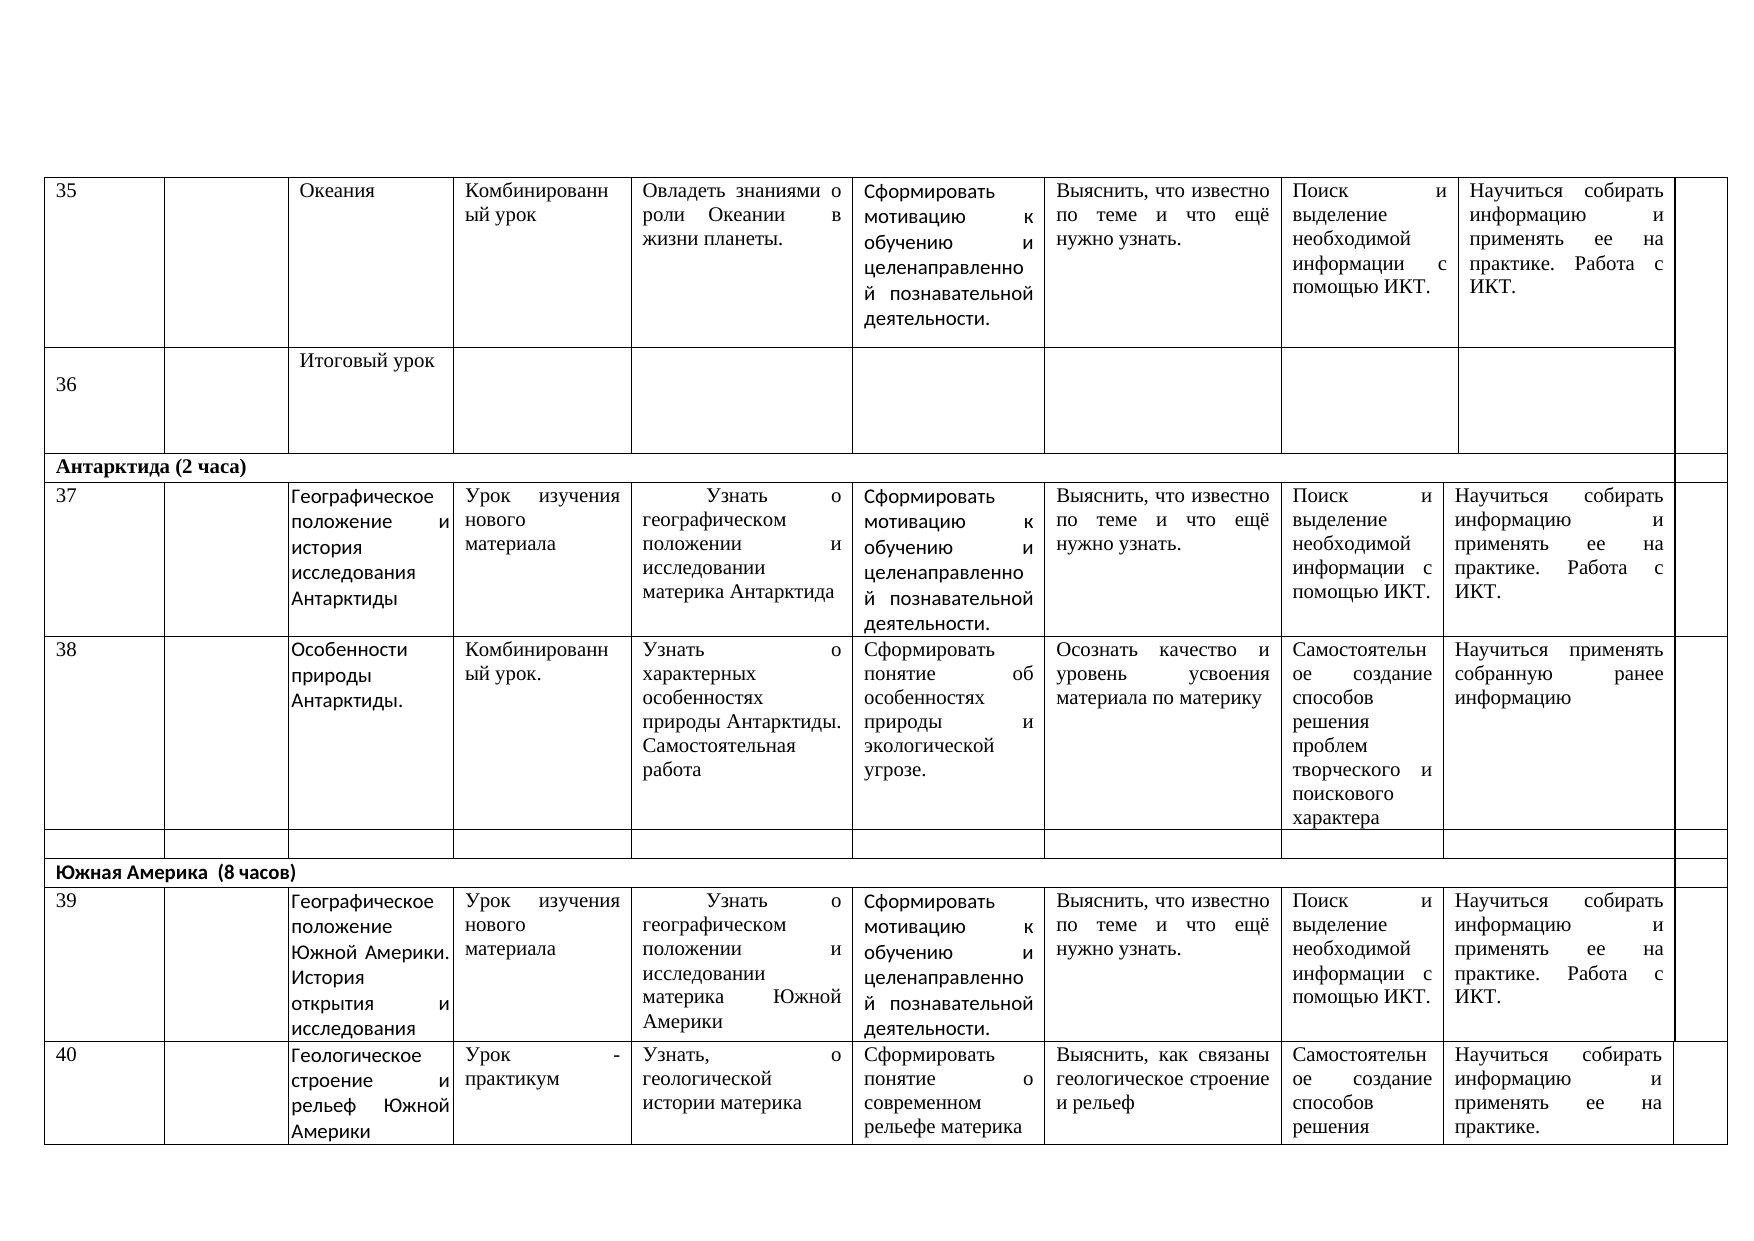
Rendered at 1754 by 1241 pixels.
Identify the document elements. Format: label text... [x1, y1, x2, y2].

table_cell Урок изучения нового материала [454, 888, 631, 1041]
table_cell 38 [45, 637, 164, 829]
table_cell Итоговый урок [289, 348, 453, 453]
table_cell [1045, 348, 1281, 453]
table_cell [632, 348, 852, 453]
table_cell [1045, 830, 1281, 858]
table_cell Поиск и выделение необходимой информации с помощью ИКТ. [1282, 888, 1443, 1041]
table_cell Узнать о характерных особенностях природы Антарктиды. Самостоятельная работа [632, 637, 852, 829]
table_cell Научиться собирать информацию и применять ее на практике. Работа с ИКТ. [1444, 483, 1674, 636]
table_cell [454, 830, 631, 858]
table_cell Географическое положение и история исследования Антарктиды [289, 483, 453, 636]
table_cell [853, 178, 1044, 347]
table_cell Научиться применять собранную ранее информацию [1444, 637, 1674, 829]
table_cell Выяснить, что известно по теме и что ещё нужно узнать. [1045, 483, 1281, 636]
table_cell [1676, 637, 1727, 829]
table_cell Комбинированный урок. [454, 637, 631, 829]
table_cell Географическое положение Южной Америки. История открытия и исследования [289, 888, 453, 1041]
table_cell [1282, 1042, 1443, 1143]
table_cell Самостоятельное создание способов решения проблем творческого и поискового характера [1282, 637, 1443, 829]
table_cell [1676, 888, 1727, 1041]
table_cell Овладеть знаниями о роли Океании в жизни планеты. [632, 178, 852, 347]
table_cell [1045, 178, 1281, 347]
table_cell 40 [45, 1042, 164, 1143]
table_cell [853, 348, 1044, 453]
table_cell [165, 348, 288, 453]
table_cell [1676, 859, 1727, 887]
table_cell Узнать о географическом положении и исследовании материка Антарктида [632, 483, 852, 636]
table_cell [1459, 178, 1674, 347]
table_cell [165, 888, 288, 1041]
table_cell 36 [45, 348, 164, 453]
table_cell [853, 1042, 1044, 1143]
table_cell [1444, 830, 1674, 858]
table_cell Сформировать мотивацию к обучению и целенаправленной познавательной деятельности. [853, 483, 1044, 636]
table_cell [1676, 178, 1727, 453]
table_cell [289, 1042, 453, 1143]
table_cell 39 [45, 888, 164, 1041]
table_cell Южная Америка (8 часов) [45, 859, 1674, 887]
table_cell [165, 830, 288, 858]
table_cell [165, 483, 288, 636]
table_cell [289, 830, 453, 858]
table_cell Сформировать мотивацию к обучению и целенаправленной познавательной деятельности. [853, 888, 1044, 1041]
table_cell [454, 348, 631, 453]
table_cell Океания [289, 178, 453, 347]
table_cell 35 [45, 178, 164, 347]
table_cell [1676, 483, 1727, 636]
table_cell [1282, 830, 1443, 858]
table_cell Сформировать понятие об особенностях природы и экологической угрозе. [853, 637, 1044, 829]
table_cell Научиться собирать информацию и применять ее на практике. Работа с ИКТ. [1444, 888, 1674, 1041]
table_cell [1282, 348, 1458, 453]
table_cell [165, 637, 288, 829]
table_cell [165, 1042, 288, 1143]
table_cell Узнать о географическом положении и исследовании материка Южной Америки [632, 888, 852, 1041]
table_cell [165, 178, 288, 347]
table_cell [1674, 1042, 1727, 1143]
table_cell Урок изучения нового материала [454, 483, 631, 636]
table_cell [632, 830, 852, 858]
table_cell 37 [45, 483, 164, 636]
table_cell [45, 830, 164, 858]
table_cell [1045, 1042, 1281, 1143]
table_cell [1676, 454, 1727, 482]
table_cell Осознать качество и уровень усвоения материала по материку [1045, 637, 1281, 829]
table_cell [1282, 178, 1458, 347]
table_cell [454, 178, 631, 347]
table_cell [1459, 348, 1674, 453]
table_cell Урок - практикум [454, 1042, 631, 1143]
table_cell Антарктида (2 часа) [45, 454, 1674, 482]
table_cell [632, 1042, 852, 1143]
table_cell [853, 830, 1044, 858]
table_cell [1676, 830, 1727, 858]
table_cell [1444, 1042, 1673, 1143]
table_cell Выяснить, что известно по теме и что ещё нужно узнать. [1045, 888, 1281, 1041]
table_cell Поиск и выделение необходимой информации с помощью ИКТ. [1282, 483, 1443, 636]
table_cell Особенности природы Антарктиды. [289, 637, 453, 829]
